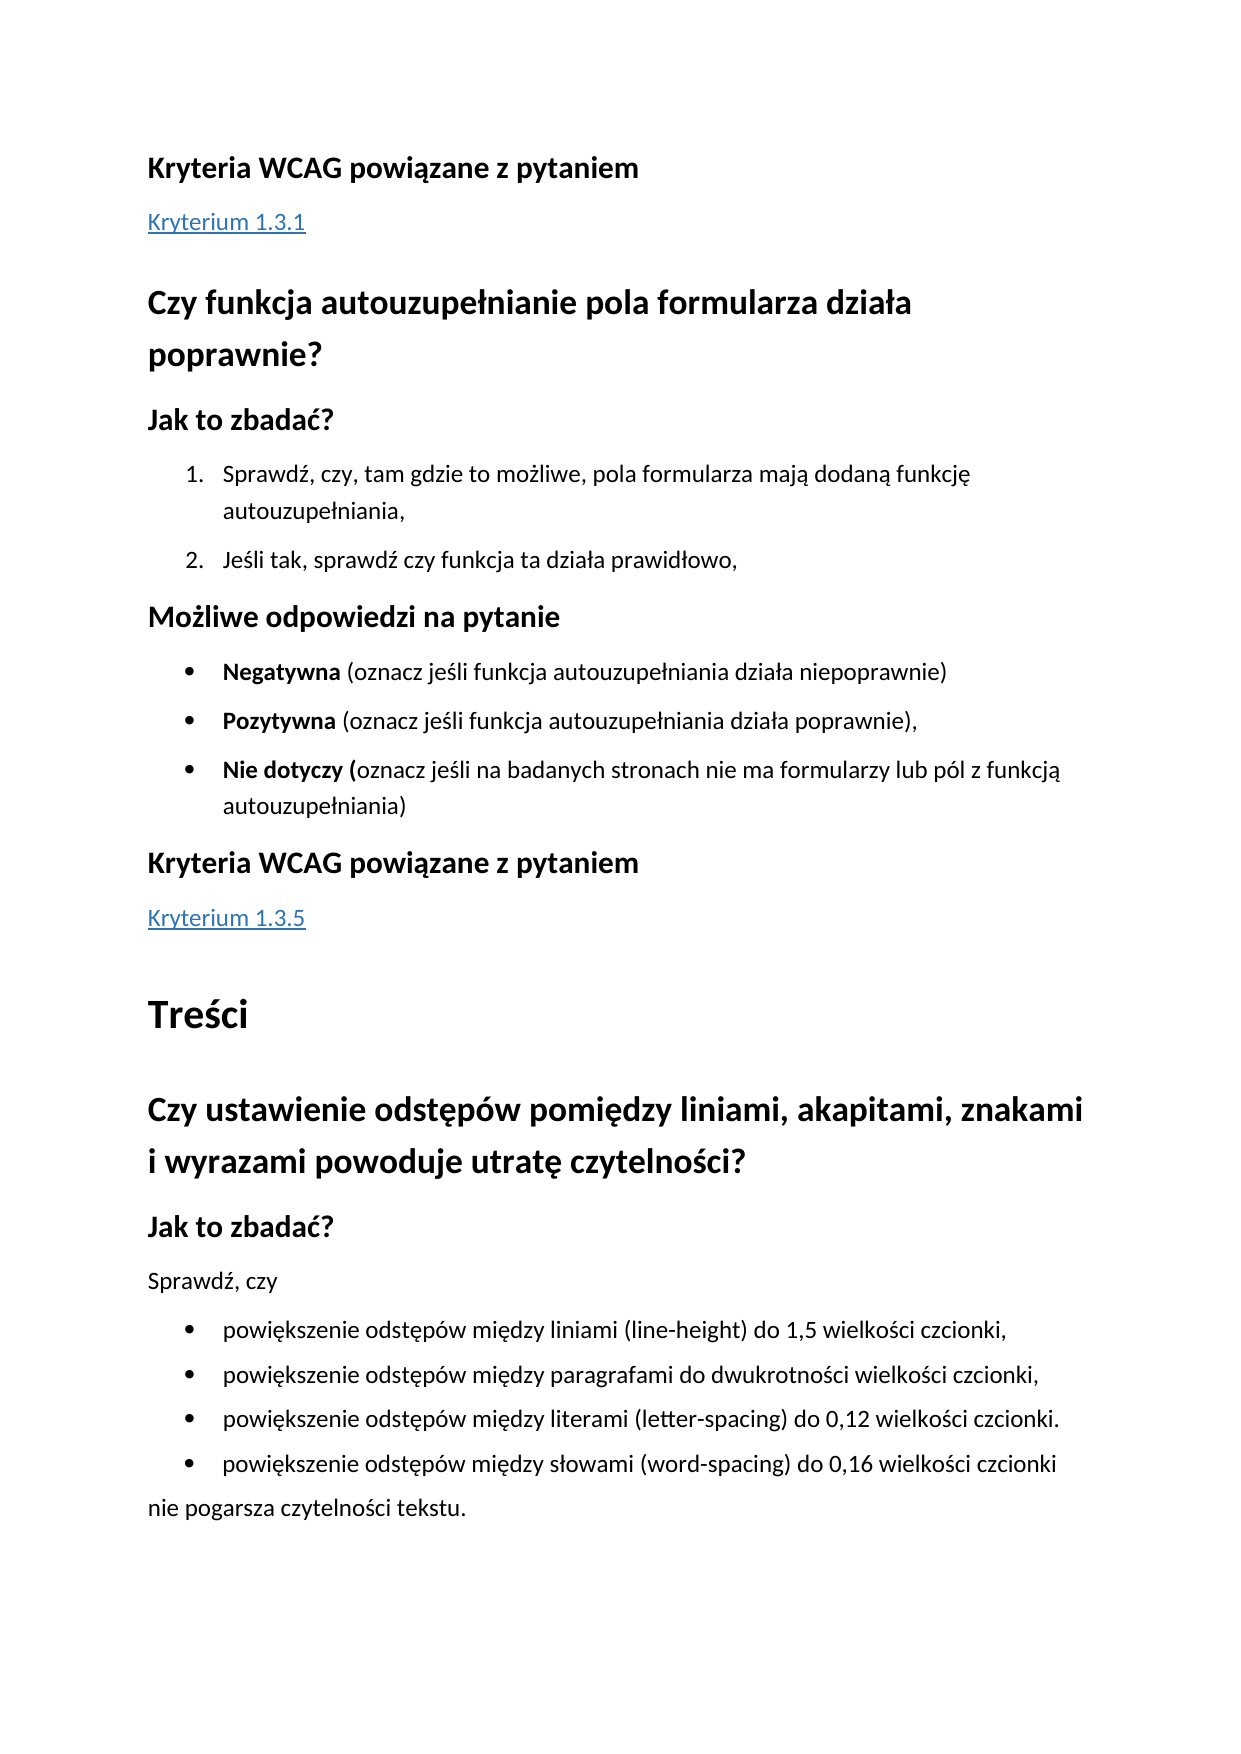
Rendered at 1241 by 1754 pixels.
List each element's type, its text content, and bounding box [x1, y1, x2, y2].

subtitle Kryteria WCAG powiązane z pytaniem [148, 844, 1092, 882]
list powiększenie odstępów między liniami (line-height) do 1,5 wielkości czcionki, [185, 1314, 1092, 1345]
list Sprawdź, czy, tam gdzie to możliwe, pola formularza mają dodaną funkcję autouzupełniania, [185, 459, 1092, 526]
subtitle Jak to zbadać? [148, 400, 1092, 438]
subtitle Kryteria WCAG powiązane z pytaniem [148, 148, 1092, 186]
list Jeśli tak, sprawdź czy funkcja ta działa prawidłowo, [185, 544, 1092, 575]
subtitle Treści [148, 988, 1092, 1039]
list powiększenie odstępów między słowami (word-spacing) do 0,16 wielkości czcionki [185, 1448, 1092, 1478]
subtitle Czy ustawienie odstępów pomiędzy liniami, akapitami, znakami i wyrazami powoduje utratę czytelności? [148, 1087, 1092, 1182]
list Nie dotyczy (oznacz jeśli na badanych stronach nie ma formularzy lub pól z funkcją autouzupełniania) [185, 754, 1092, 821]
list Negatywna (oznacz jeśli funkcja autouzupełniania działa niepoprawnie) [185, 656, 1092, 686]
subtitle Możliwe odpowiedzi na pytanie [148, 597, 1092, 636]
text nie pogarsza czytelności tekstu. [148, 1492, 1092, 1523]
list powiększenie odstępów między literami (letter-spacing) do 0,12 wielkości czcionki. [185, 1403, 1092, 1434]
subtitle Czy funkcja autouzupełnianie pola formularza działa poprawnie? [148, 280, 1092, 375]
text Sprawdź, czy [148, 1266, 1092, 1296]
subtitle Jak to zbadać? [148, 1207, 1092, 1245]
text Kryterium 1.3.5 [148, 902, 1092, 932]
list Pozytywna (oznacz jeśli funkcja autouzupełniania działa poprawnie), [185, 705, 1092, 735]
text Kryterium 1.3.1 [148, 206, 1092, 236]
list powiększenie odstępów między paragrafami do dwukrotności wielkości czcionki, [185, 1359, 1092, 1389]
